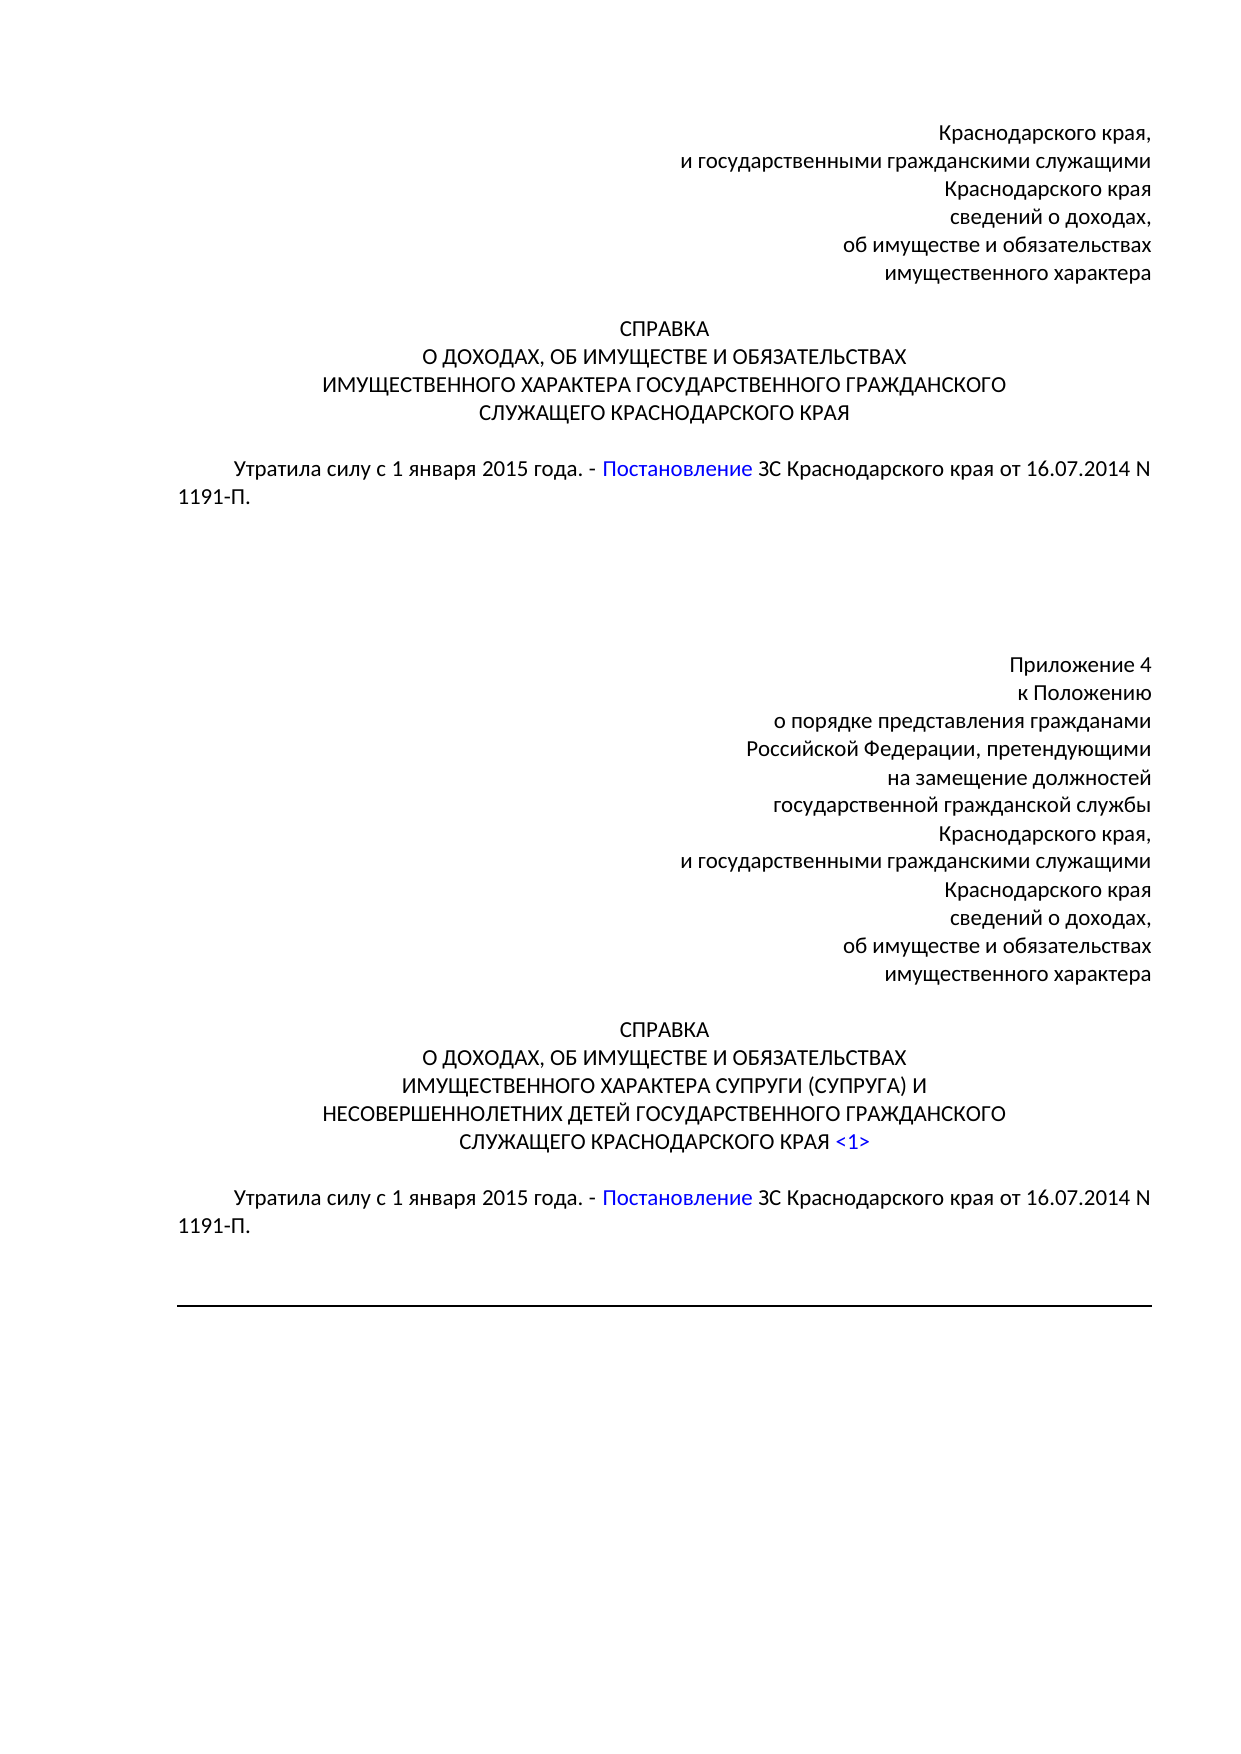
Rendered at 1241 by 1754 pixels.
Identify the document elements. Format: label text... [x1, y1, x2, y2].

text СЛУЖАЩЕГО КРАСНОДАРСКОГО КРАЯ [177, 398, 1152, 426]
text о порядке представления гражданами [177, 707, 1152, 734]
text Приложение 4 [177, 651, 1152, 678]
text СПРАВКА [177, 1015, 1152, 1043]
text ИМУЩЕСТВЕННОГО ХАРАКТЕРА СУПРУГИ (СУПРУГА) И [177, 1071, 1152, 1099]
text НЕСОВЕРШЕННОЛЕТНИХ ДЕТЕЙ ГОСУДАРСТВЕННОГО ГРАЖДАНСКОГО [177, 1099, 1152, 1127]
text к Положению [177, 678, 1152, 707]
text Российской Федерации, претендующими [177, 734, 1152, 763]
text Краснодарского края, [177, 819, 1152, 847]
text Утратила силу с 1 января 2015 года. - Постановление ЗС Краснодарского края от 16.07.2014 N 1191-П. [177, 454, 1152, 510]
text и государственными гражданскими служащими [177, 847, 1152, 875]
text Утратила силу с 1 января 2015 года. - Постановление ЗС Краснодарского края от 16.07.2014 N 1191-П. [177, 1183, 1152, 1239]
text об имуществе и обязательствах [177, 931, 1152, 959]
text О ДОХОДАХ, ОБ ИМУЩЕСТВЕ И ОБЯЗАТЕЛЬСТВАХ [177, 342, 1152, 370]
text ИМУЩЕСТВЕННОГО ХАРАКТЕРА ГОСУДАРСТВЕННОГО ГРАЖДАНСКОГО [177, 370, 1152, 398]
text об имуществе и обязательствах [177, 230, 1152, 258]
text на замещение должностей [177, 763, 1152, 791]
text Краснодарского края [177, 174, 1152, 202]
text сведений о доходах, [177, 202, 1152, 230]
text О ДОХОДАХ, ОБ ИМУЩЕСТВЕ И ОБЯЗАТЕЛЬСТВАХ [177, 1043, 1152, 1071]
text Краснодарского края, [177, 118, 1152, 146]
text СПРАВКА [177, 314, 1152, 342]
text сведений о доходах, [177, 903, 1152, 931]
text и государственными гражданскими служащими [177, 146, 1152, 174]
text государственной гражданской службы [177, 791, 1152, 819]
text Краснодарского края [177, 875, 1152, 903]
text имущественного характера [177, 959, 1152, 987]
text СЛУЖАЩЕГО КРАСНОДАРСКОГО КРАЯ <1> [177, 1127, 1152, 1155]
text имущественного характера [177, 258, 1152, 286]
